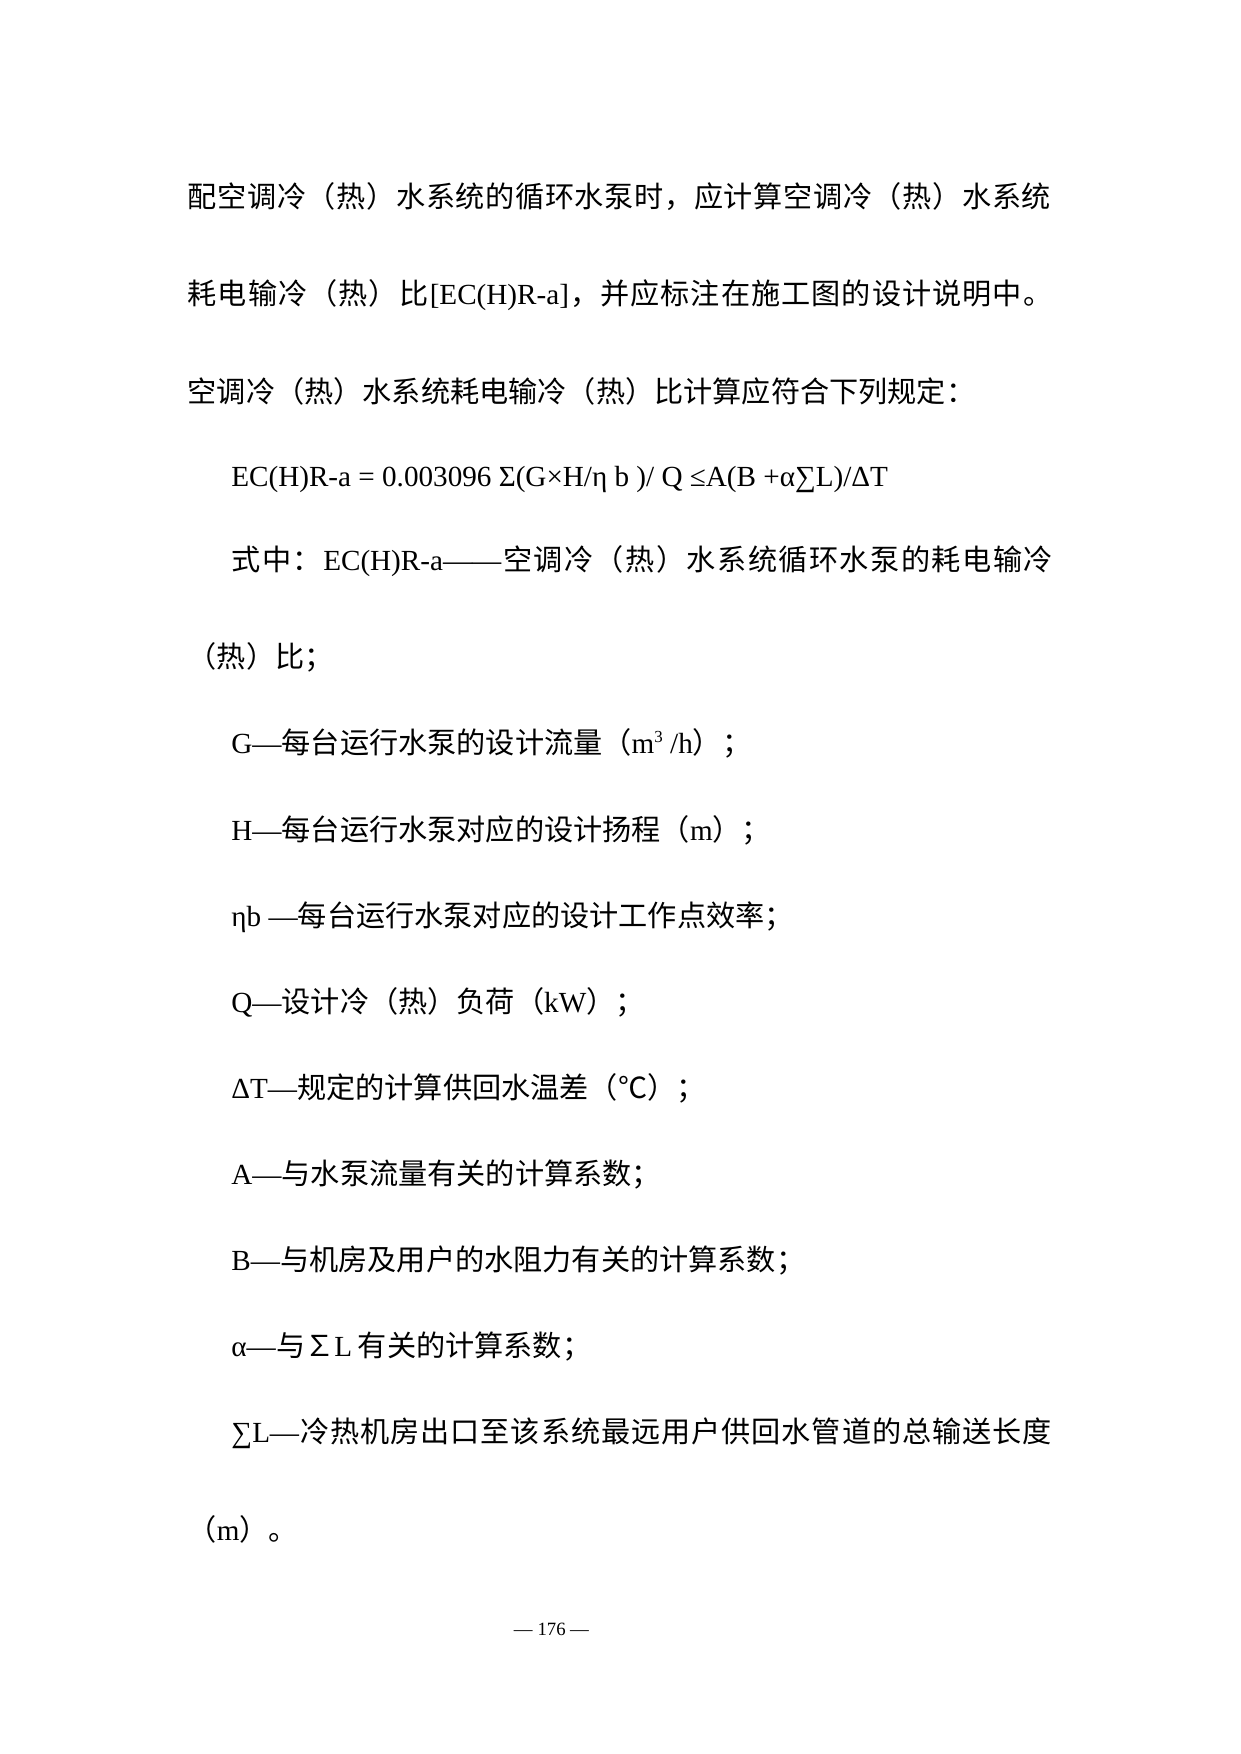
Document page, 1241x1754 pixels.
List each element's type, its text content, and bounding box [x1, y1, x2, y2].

text A—与水泵流量有关的计算系数； [187, 1139, 1053, 1204]
text ∑L—冷热机房出口至该系统最远用户供回水管道的总输送长度（m）。 [187, 1398, 1053, 1560]
text G—每台运行水泵的设计流量（m3 /h）； [187, 708, 1053, 773]
text 式中：EC(H)R-a——空调冷（热）水系统循环水泵的耗电输冷（热）比； [187, 525, 1053, 687]
text Q—设计冷（热）负荷（kW）； [187, 967, 1053, 1032]
text EC(H)R-a = 0.003096 Σ(G×H/η b )/ Q ≤A(B +α∑L)/ΔT [187, 443, 1053, 508]
text ηb —每台运行水泵对应的设计工作点效率； [187, 881, 1053, 946]
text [187, 162, 1053, 422]
text α—与∑L有关的计算系数； [187, 1312, 1053, 1377]
text ΔT—规定的计算供回水温差（℃）； [187, 1053, 1053, 1118]
text B—与机房及用户的水阻力有关的计算系数； [187, 1225, 1053, 1290]
text H—每台运行水泵对应的设计扬程（m）； [187, 795, 1053, 860]
